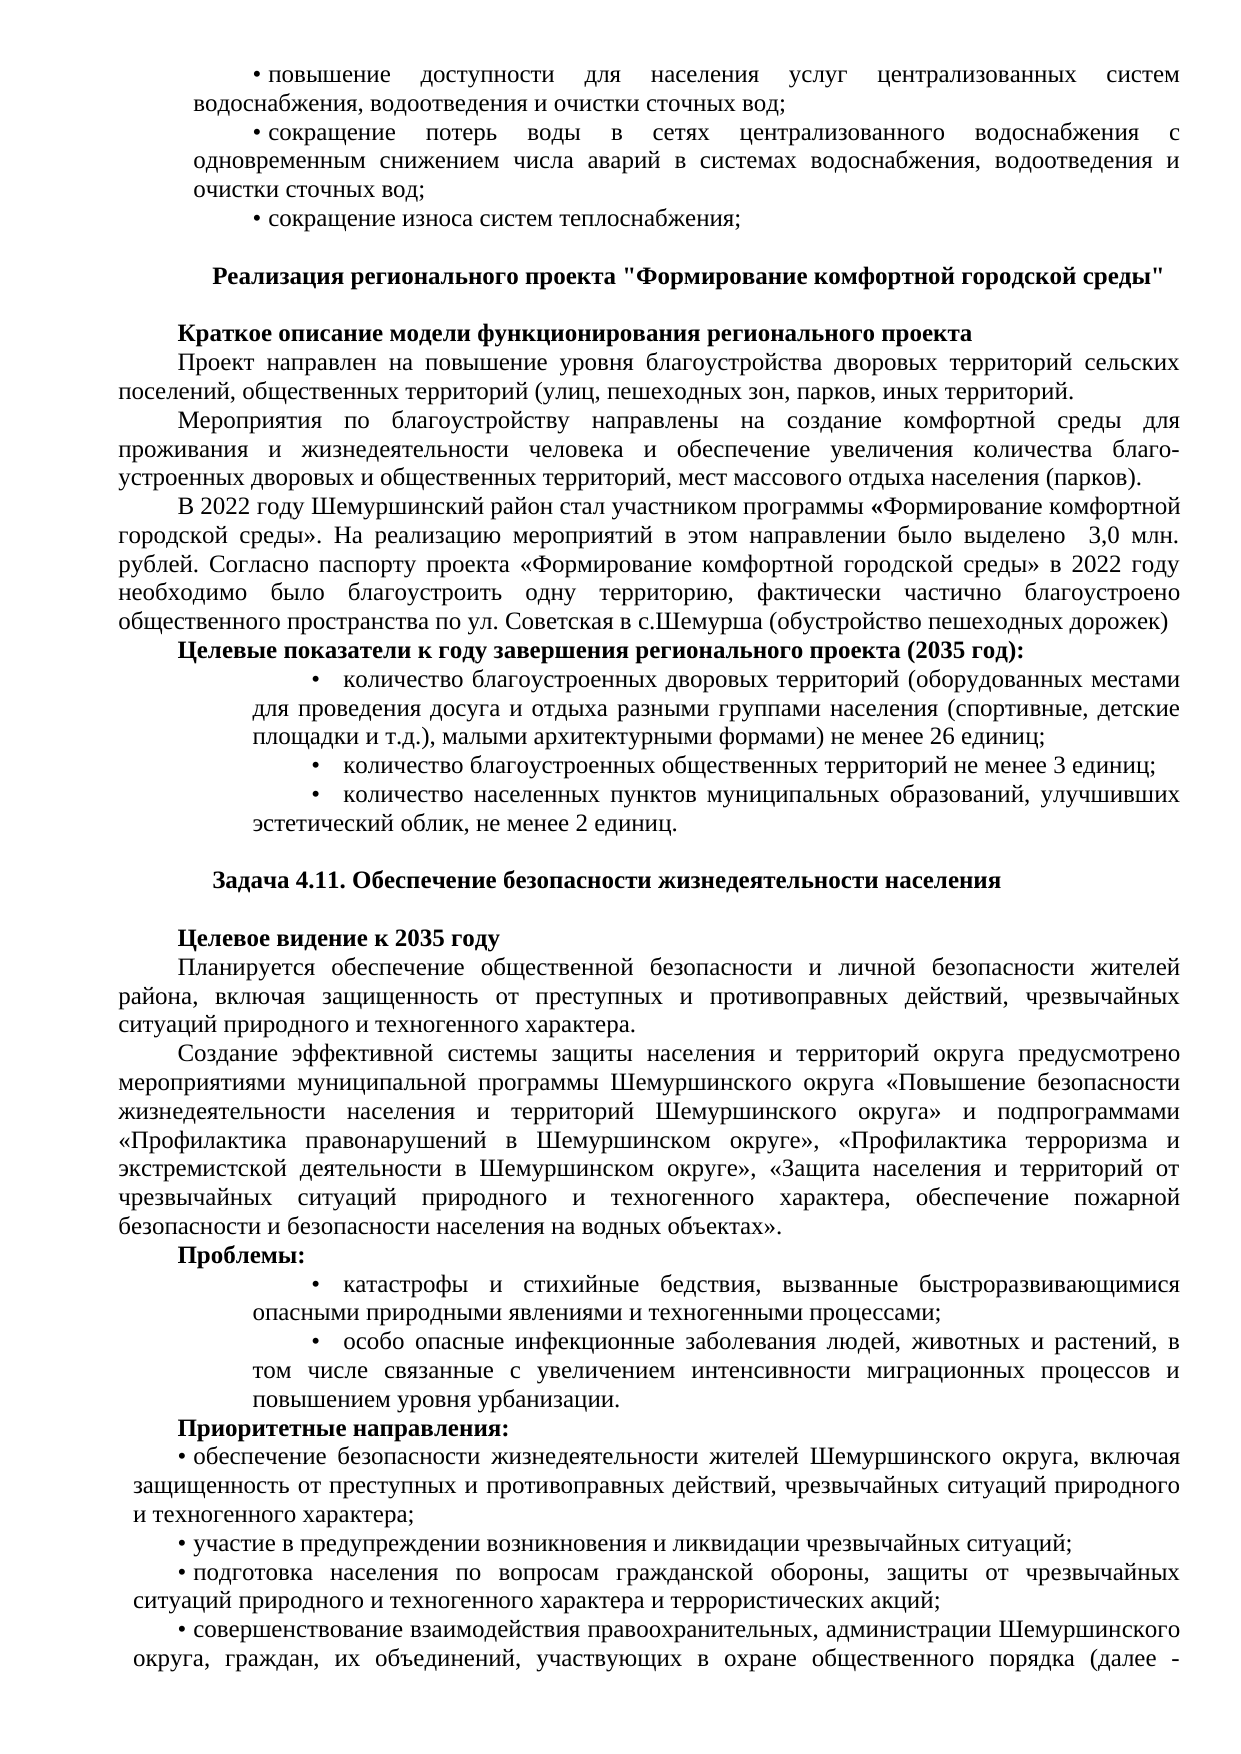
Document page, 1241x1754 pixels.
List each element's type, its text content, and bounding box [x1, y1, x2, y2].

list участие в предупреждении возникновения и ликвидации чрезвычайных ситуаций; [133, 1528, 1181, 1557]
text Целевое видение к 2035 году [118, 923, 1181, 952]
text Реализация регионального проекта "Формирование комфортной городской среды" [174, 261, 1181, 289]
text В 2022 году Шемуршинский район стал участником программы «Формирование комфортной городской среды». На реализацию мероприятий в этом направлении было выделено 3,0 млн. рублей. Согласно паспорту проекта «Формирование комфортной городской среды» в 2022 году необходимо было благоустроить одну территорию, фактически частично благоустроено общественного пространства по ул. Советская в с.Шемурша (обустройство пешеходных дорожек) [118, 491, 1181, 635]
list сокращение потерь воды в сетях централизованного водоснабжения с одновременным снижением числа аварий в системах водоснабжения, водоотведения и очистки сточных вод; [193, 117, 1181, 203]
list количество благоустроенных общественных территорий не менее 3 единиц; [252, 750, 1181, 779]
text Мероприятия по благоустройству направлены на создание комфортной среды для проживания и жизнедеятельности человека и обеспечение увеличения количества благо- устроенных дворовых и общественных территорий, мест массового отдыха населения (парков). [118, 405, 1181, 491]
text Проект направлен на повышение уровня благоустройства дворовых территорий сельских поселений, общественных территорий (улиц, пешеходных зон, парков, иных территорий. [118, 347, 1181, 405]
text Целевые показатели к году завершения регионального проекта (2035 год): [118, 635, 1181, 664]
list повышение доступности для населения услуг централизованных систем водоснабжения, водоотведения и очистки сточных вод; [193, 59, 1181, 117]
list особо опасные инфекционные заболевания людей, животных и растений, в том числе связанные с увеличением интенсивности миграционных процессов и повышением уровня урбанизации. [252, 1326, 1181, 1412]
list катастрофы и стихийные бедствия, вызванные быстроразвивающимися опасными природными явлениями и техногенными процессами; [252, 1269, 1181, 1326]
list подготовка населения по вопросам гражданской обороны, защиты от чрезвычайных ситуаций природного и техногенного характера и террористических акций; [133, 1557, 1181, 1614]
text Задача 4.11. Обеспечение безопасности жизнедеятельности населения [174, 866, 1181, 894]
text Приоритетные направления: [118, 1413, 1181, 1441]
list количество населенных пунктов муниципальных образований, улучшивших эстетический облик, не менее 2 единиц. [252, 779, 1181, 837]
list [133, 1614, 1181, 1672]
text Проблемы: [118, 1240, 1181, 1268]
text Планируется обеспечение общественной безопасности и личной безопасности жителей района, включая защищенность от преступных и противоправных действий, чрезвычайных ситуаций природного и техногенного характера. [118, 952, 1181, 1038]
list количество благоустроенных дворовых территорий (оборудованных местами для проведения досуга и отдыха разными группами населения (спортивные, детские площадки и т.д.), малыми архитектурными формами) не менее 26 единиц; [252, 664, 1181, 750]
list обеспечение безопасности жизнедеятельности жителей Шемуршинского округа, включая защищенность от преступных и противоправных действий, чрезвычайных ситуаций природного и техногенного характера; [133, 1441, 1181, 1528]
text Краткое описание модели функционирования регионального проекта [118, 318, 1181, 347]
list сокращение износа систем теплоснабжения; [193, 203, 1181, 232]
text Создание эффективной системы защиты населения и территорий округа предусмотрено мероприятиями муниципальной программы Шемуршинского округа «Повышение безопасности жизнедеятельности населения и территорий Шемуршинского округа» и подпрограммами «Профилактика правонарушений в Шемуршинском округе», «Профилактика терроризма и экстремистской деятельности в Шемуршинском округе», «Защита населения и территорий от чрезвычайных ситуаций природного и техногенного характера, обеспечение пожарной безопасности и безопасности населения на водных объектах». [118, 1038, 1181, 1240]
